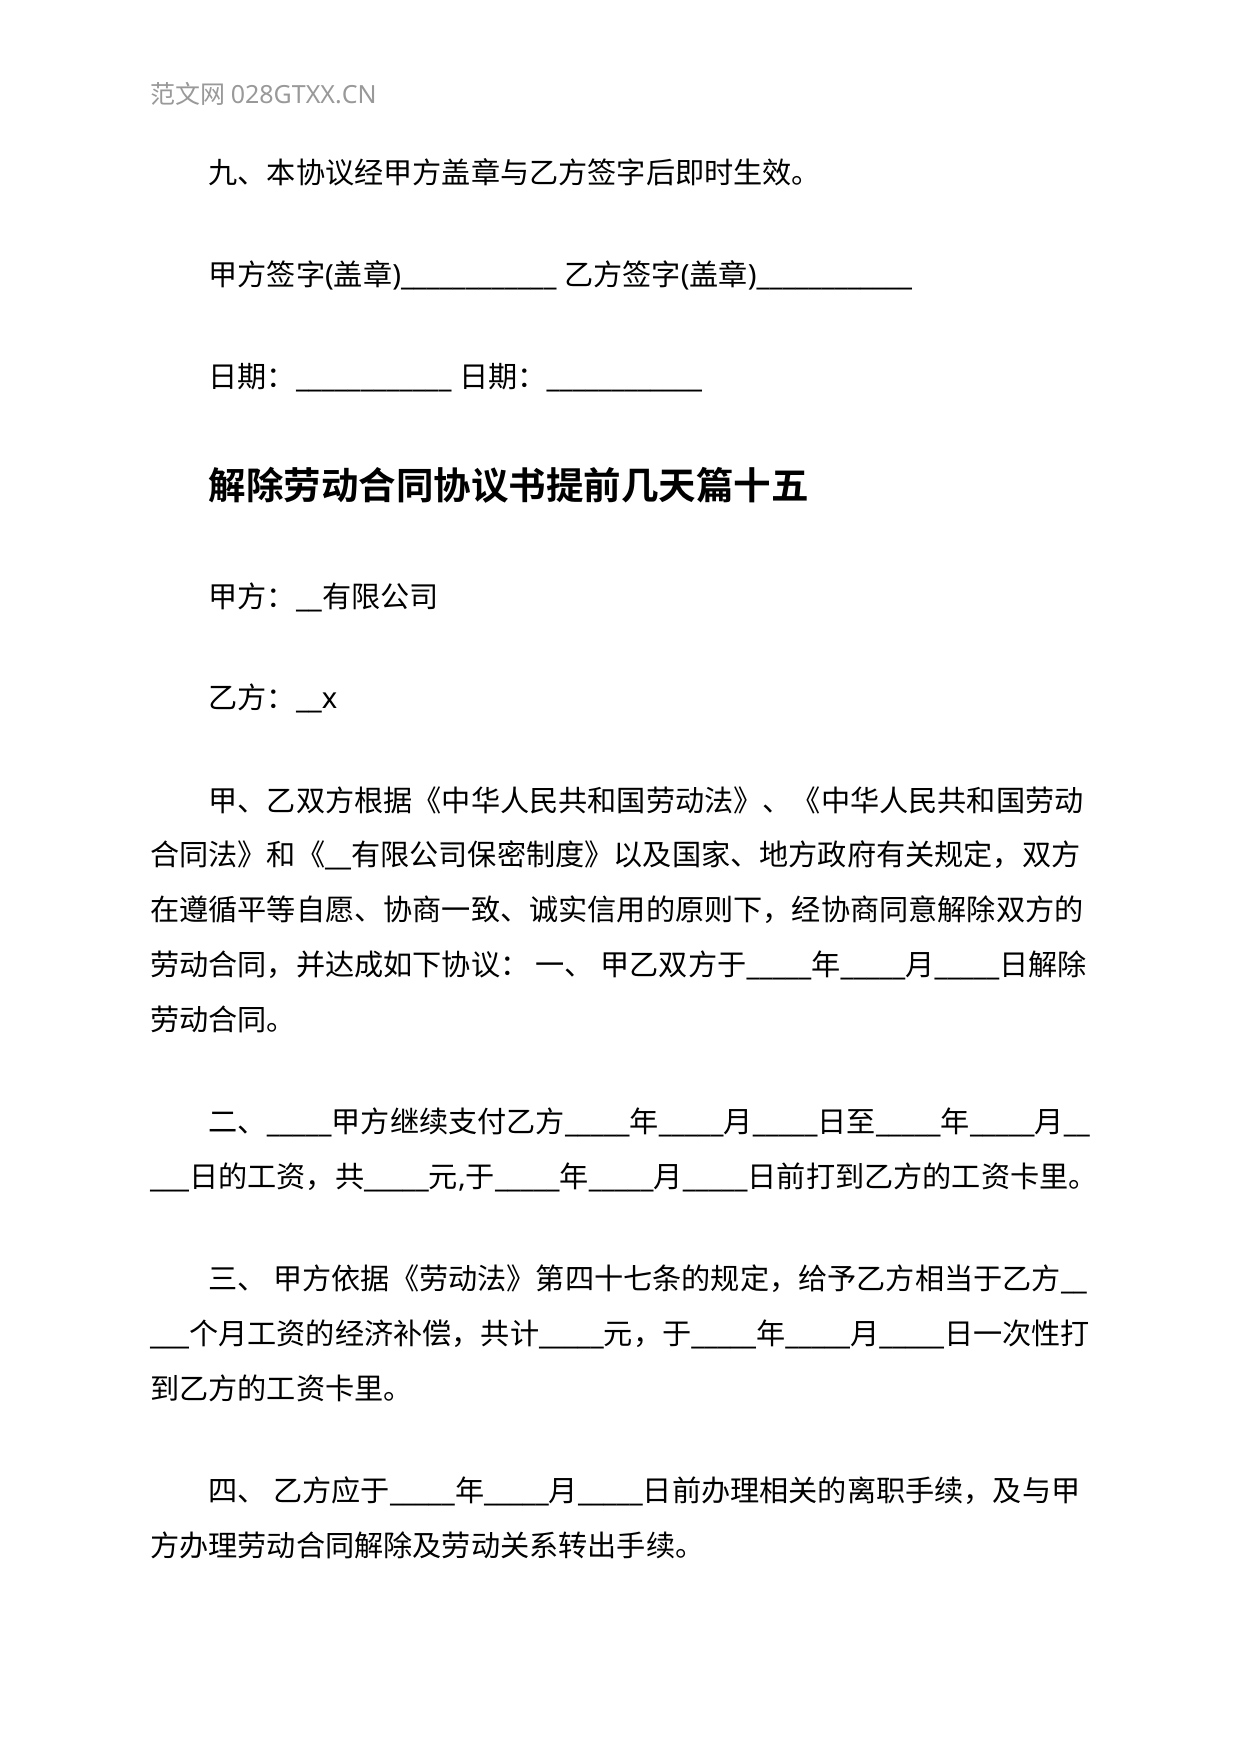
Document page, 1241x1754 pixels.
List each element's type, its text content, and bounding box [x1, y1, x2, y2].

text 解除劳动合同协议书提前几天篇十五 [150, 456, 1090, 510]
text 乙方：__x [150, 675, 1090, 717]
text 甲、乙双方根据《中华人民共和国劳动法》、《中华人民共和国劳动合同法》和《__有限公司保密制度》以及国家、地方政府有关规定，双方在遵循平等自愿、协商一致、诚实信用的原则下，经协商同意解除双方的劳动合同，并达成如下协议： 一、 甲乙双方于_____年_____月_____日解除劳动合同。 [150, 777, 1090, 1039]
text 三、 甲方依据《劳动法》第四十七条的规定，给予乙方相当于乙方_____个月工资的经济补偿，共计_____元，于_____年_____月_____日一次性打到乙方的工资卡里。 [150, 1256, 1090, 1408]
text 甲方：__有限公司 [150, 573, 1090, 616]
text 四、 乙方应于_____年_____月_____日前办理相关的离职手续，及与甲方办理劳动合同解除及劳动关系转出手续。 [150, 1467, 1090, 1565]
text 甲方签字(盖章)____________ 乙方签字(盖章)____________ [150, 252, 1090, 294]
text 二、_____甲方继续支付乙方_____年_____月_____日至_____年_____月_____日的工资，共_____元,于_____年_____月_____日前打到乙方的工资卡里。 [150, 1099, 1090, 1196]
text 日期：____________ 日期：____________ [150, 354, 1090, 396]
text 九、本协议经甲方盖章与乙方签字后即时生效。 [150, 150, 1090, 192]
